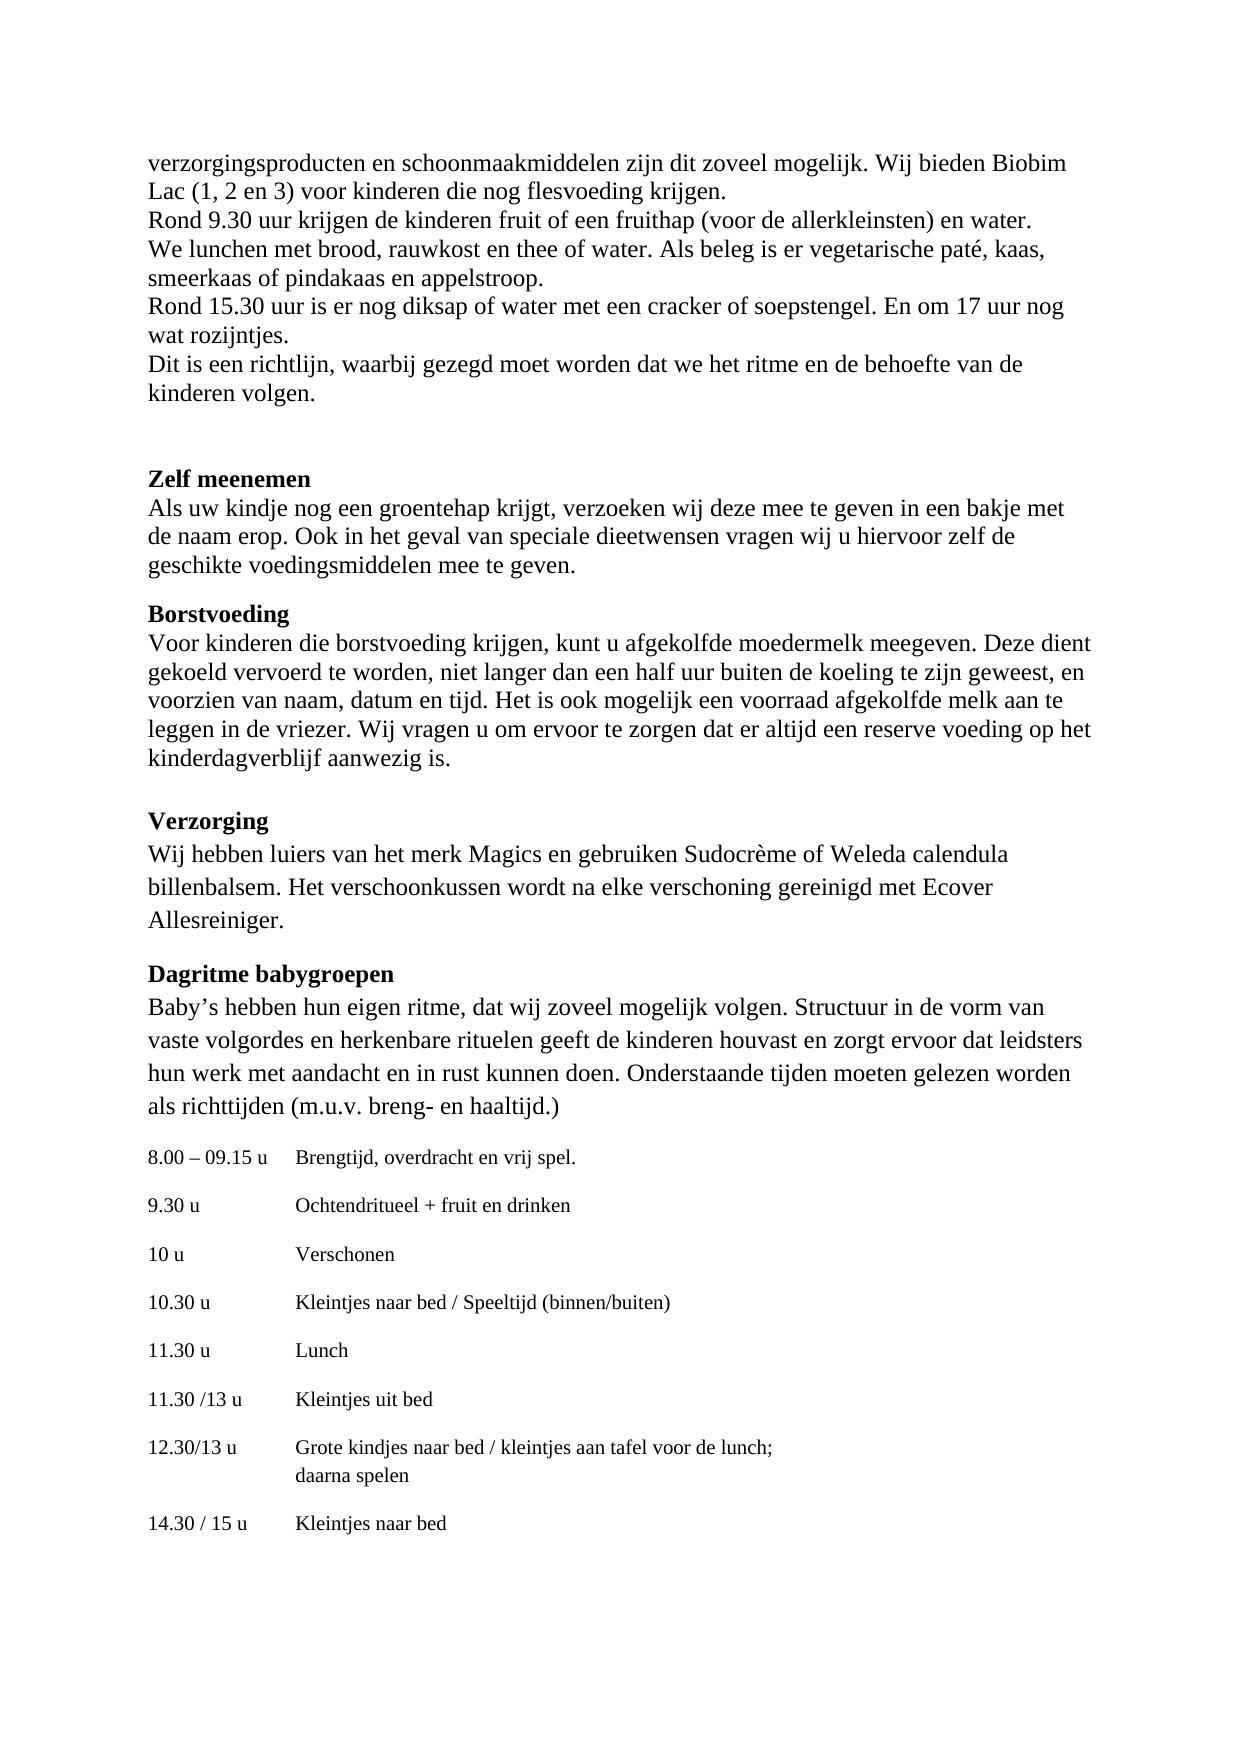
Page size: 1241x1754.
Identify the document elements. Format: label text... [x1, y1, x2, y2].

text Verzorging Wij hebben luiers van het merk Magics en gebruiken Sudocrème of Weleda calendula billenbalsem. Het verschoonkussen wordt na elke verschoning gereinigd met Ecover Allesreiniger. [148, 806, 1093, 933]
text We lunchen met brood, rauwkost en thee of water. Als beleg is er vegetarische paté, kaas, smeerkaas of pindakaas en appelstroop. [148, 234, 1093, 291]
text 14.30 / 15 u Kleintjes naar bed [148, 1511, 1093, 1535]
text 9.30 u Ochtendritueel + fruit en drinken [148, 1193, 1093, 1217]
text Rond 9.30 uur krijgen de kinderen fruit of een fruithap (voor de allerkleinsten) en water. [148, 205, 1093, 234]
text 11.30 /13 u Kleintjes uit bed [148, 1387, 1093, 1411]
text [148, 148, 1093, 205]
text Zelf meenemen [148, 464, 1093, 493]
text 12.30/13 u Grote kindjes naar bed / kleintjes aan tafel voor de lunch; daarna spelen [148, 1435, 1093, 1487]
text 10 u Verschonen [148, 1241, 1093, 1266]
text Borstvoeding [148, 599, 1093, 628]
text 8.00 – 09.15 u Brengtijd, overdracht en vrij spel. [148, 1144, 1093, 1169]
text Als uw kindje nog een groentehap krijgt, verzoeken wij deze mee te geven in een bakje met de naam erop. Ook in het geval van speciale dieetwensen vragen wij u hiervoor zelf de geschikte voedingsmiddelen mee te geven. [148, 493, 1093, 579]
text 10.30 u Kleintjes naar bed / Speeltijd (binnen/buiten) [148, 1290, 1093, 1314]
text Dagritme babygroepen Baby’s hebben hun eigen ritme, dat wij zoveel mogelijk volgen. Structuur in de vorm van vaste volgordes en herkenbare rituelen geeft de kinderen houvast en zorgt ervoor dat leidsters hun werk met aandacht en in rust kunnen doen. Onderstaande tijden moeten gelezen worden als richttijden (m.u.v. breng- en haaltijd.) [148, 959, 1093, 1119]
text 11.30 u Lunch [148, 1338, 1093, 1362]
text Voor kinderen die borstvoeding krijgen, kunt u afgekolfde moedermelk meegeven. Deze dient gekoeld vervoerd te worden, niet langer dan een half uur buiten de koeling te zijn geweest, en voorzien van naam, datum en tijd. Het is ook mogelijk een voorraad afgekolfde melk aan te leggen in de vriezer. Wij vragen u om ervoor te zorgen dat er altijd een reserve voeding op het kinderdagverblijf aanwezig is. [148, 628, 1093, 772]
text Rond 15.30 uur is er nog diksap of water met een cracker of soepstengel. En om 17 uur nog wat rozijntjes. [148, 291, 1093, 349]
text Dit is een richtlijn, waarbij gezegd moet worden dat we het ritme en de behoefte van de kinderen volgen. [148, 349, 1093, 406]
